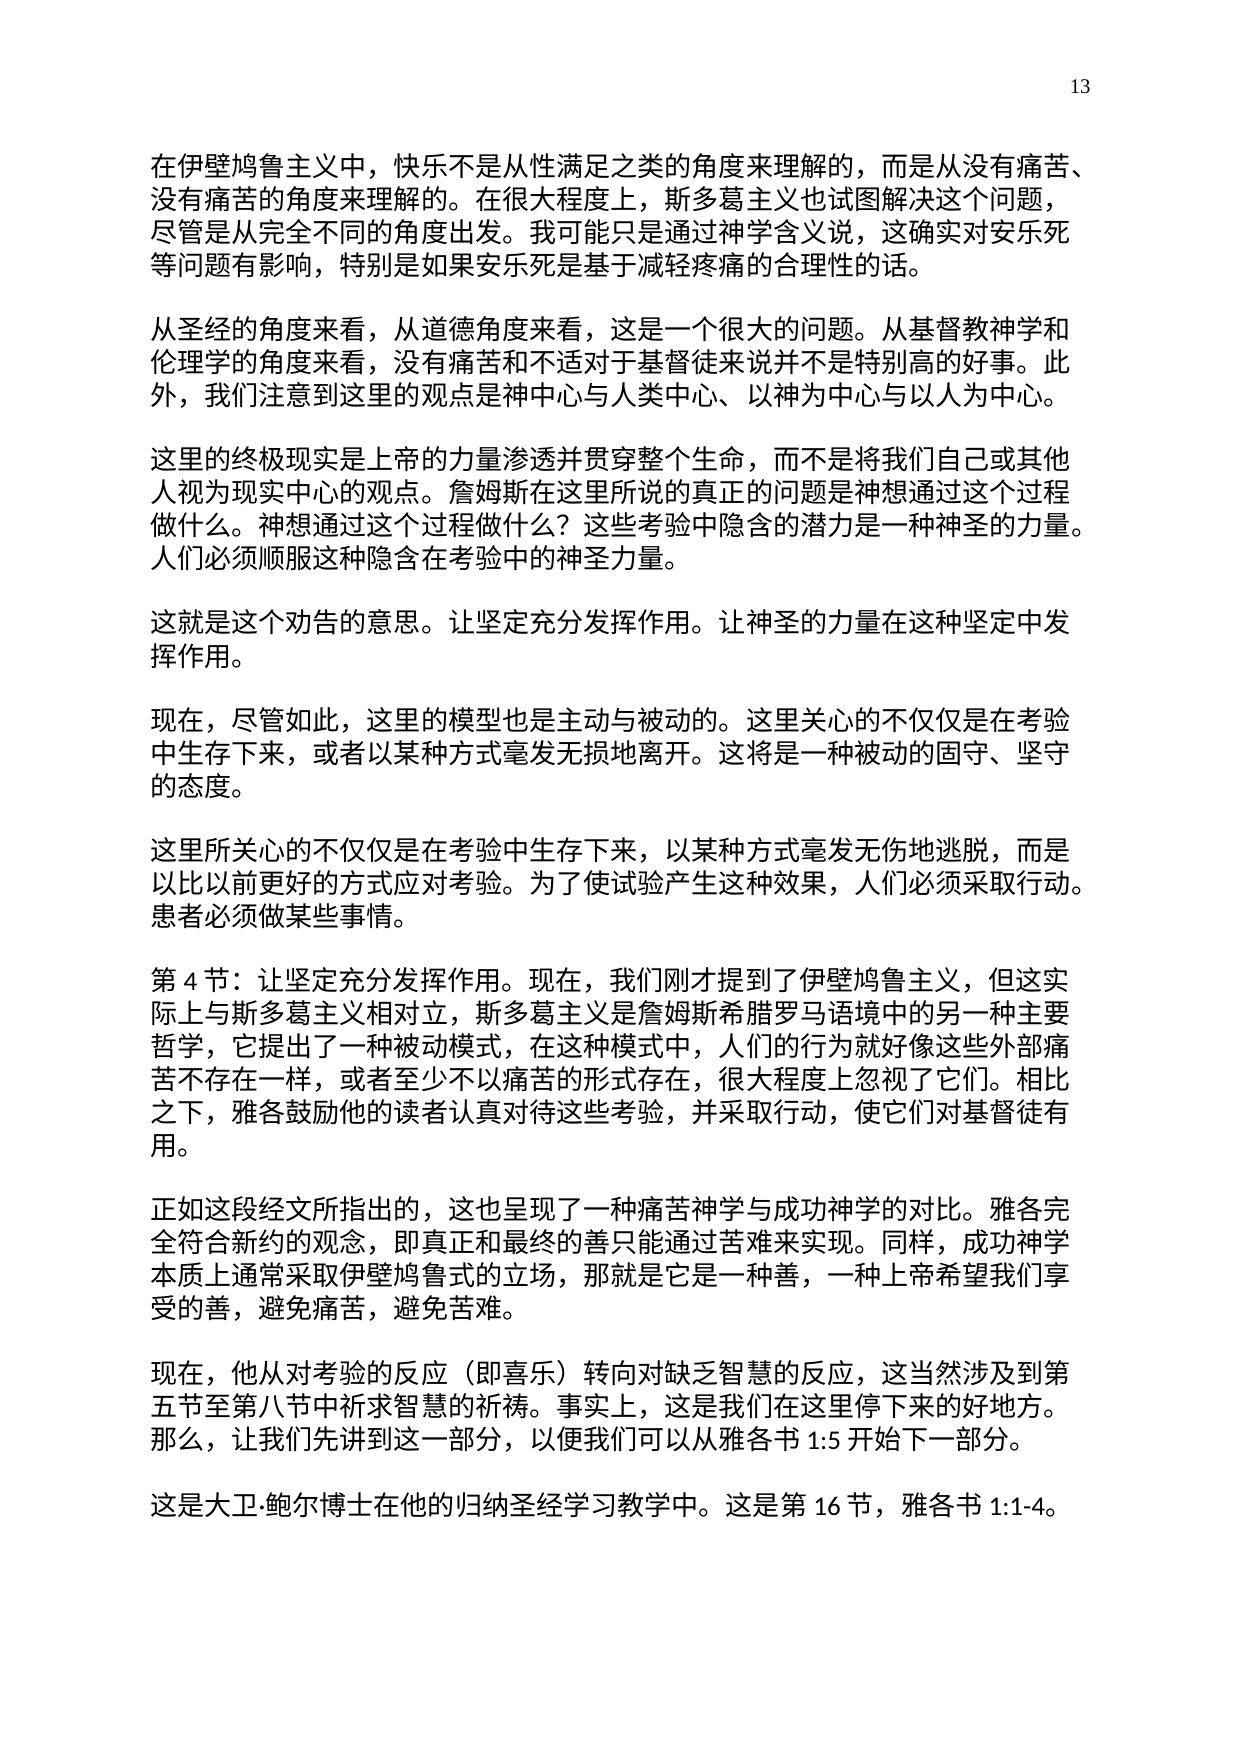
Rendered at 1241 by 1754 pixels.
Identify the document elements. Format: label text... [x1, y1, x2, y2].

text 这就是这个劝告的意思。让坚定充分发挥作用。让神圣的力量在这种坚定中发挥作用。 [150, 607, 1090, 673]
text 从圣经的角度来看，从道德角度来看，这是一个很大的问题。从基督教神学和伦理学的角度来看，没有痛苦和不适对于基督徒来说并不是特别高的好事。此外，我们注意到这里的观点是神中心与人类中心、以神为中心与以人为中心。 [150, 313, 1090, 412]
text 这里所关心的不仅仅是在考验中生存下来，以某种方式毫发无伤地逃脱，而是以比以前更好的方式应对考验。为了使试验产生这种效果，人们必须采取行动。患者必须做某些事情。 [150, 834, 1090, 933]
text 在伊壁鸠鲁主义中，快乐不是从性满足之类的角度来理解的，而是从没有痛苦、没有痛苦的角度来理解的。在很大程度上，斯多葛主义也试图解决这个问题，尽管是从完全不同的角度出发。我可能只是通过神学含义说，这确实对安乐死等问题有影响，特别是如果安乐死是基于减轻疼痛的合理性的话。 [150, 150, 1090, 282]
text 第 4 节：让坚定充分发挥作用。现在，我们刚才提到了伊壁鸠鲁主义，但这实际上与斯多葛主义相对立，斯多葛主义是詹姆斯希腊罗马语境中的另一种主要哲学，它提出了一种被动模式，在这种模式中，人们的行为就好像这些外部痛苦不存在一样，或者至少不以痛苦的形式存在，很大程度上忽视了它们。相比之下，雅各鼓励他的读者认真对待这些考验，并采取行动，使它们对基督徒有用。 [150, 964, 1090, 1162]
text 现在，他从对考验的反应（即喜乐）转向对缺乏智慧的反应，这当然涉及到第五节至第八节中祈求智慧的祈祷。事实上，这是我们在这里停下来的好地方。那么，让我们先讲到这一部分，以便我们可以从雅各书 1:5 开始下一部分。 这是大卫·鲍尔博士在他的归纳圣经学习教学中。这是第 16 节，雅各书 1:1-4。 [150, 1357, 1090, 1546]
text 这里的终极现实是上帝的力量渗透并贯穿整个生命，而不是将我们自己或其他人视为现实中心的观点。詹姆斯在这里所说的真正的问题是神想通过这个过程做什么。神想通过这个过程做什么？这些考验中隐含的潜力是一种神圣的力量。人们必须顺服这种隐含在考验中的神圣力量。 [150, 443, 1090, 576]
text 正如这段经文所指出的，这也呈现了一种痛苦神学与成功神学的对比。雅各完全符合新约的观念，即真正和最终的善只能通过苦难来实现。同样，成功神学本质上通常采取伊壁鸠鲁式的立场，那就是它是一种善，一种上帝希望我们享受的善，避免痛苦，避免苦难。 [150, 1193, 1090, 1326]
text 现在，尽管如此，这里的模型也是主动与被动的。这里关心的不仅仅是在考验中生存下来，或者以某种方式毫发无损地离开。这将是一种被动的固守、坚守的态度。 [150, 704, 1090, 803]
